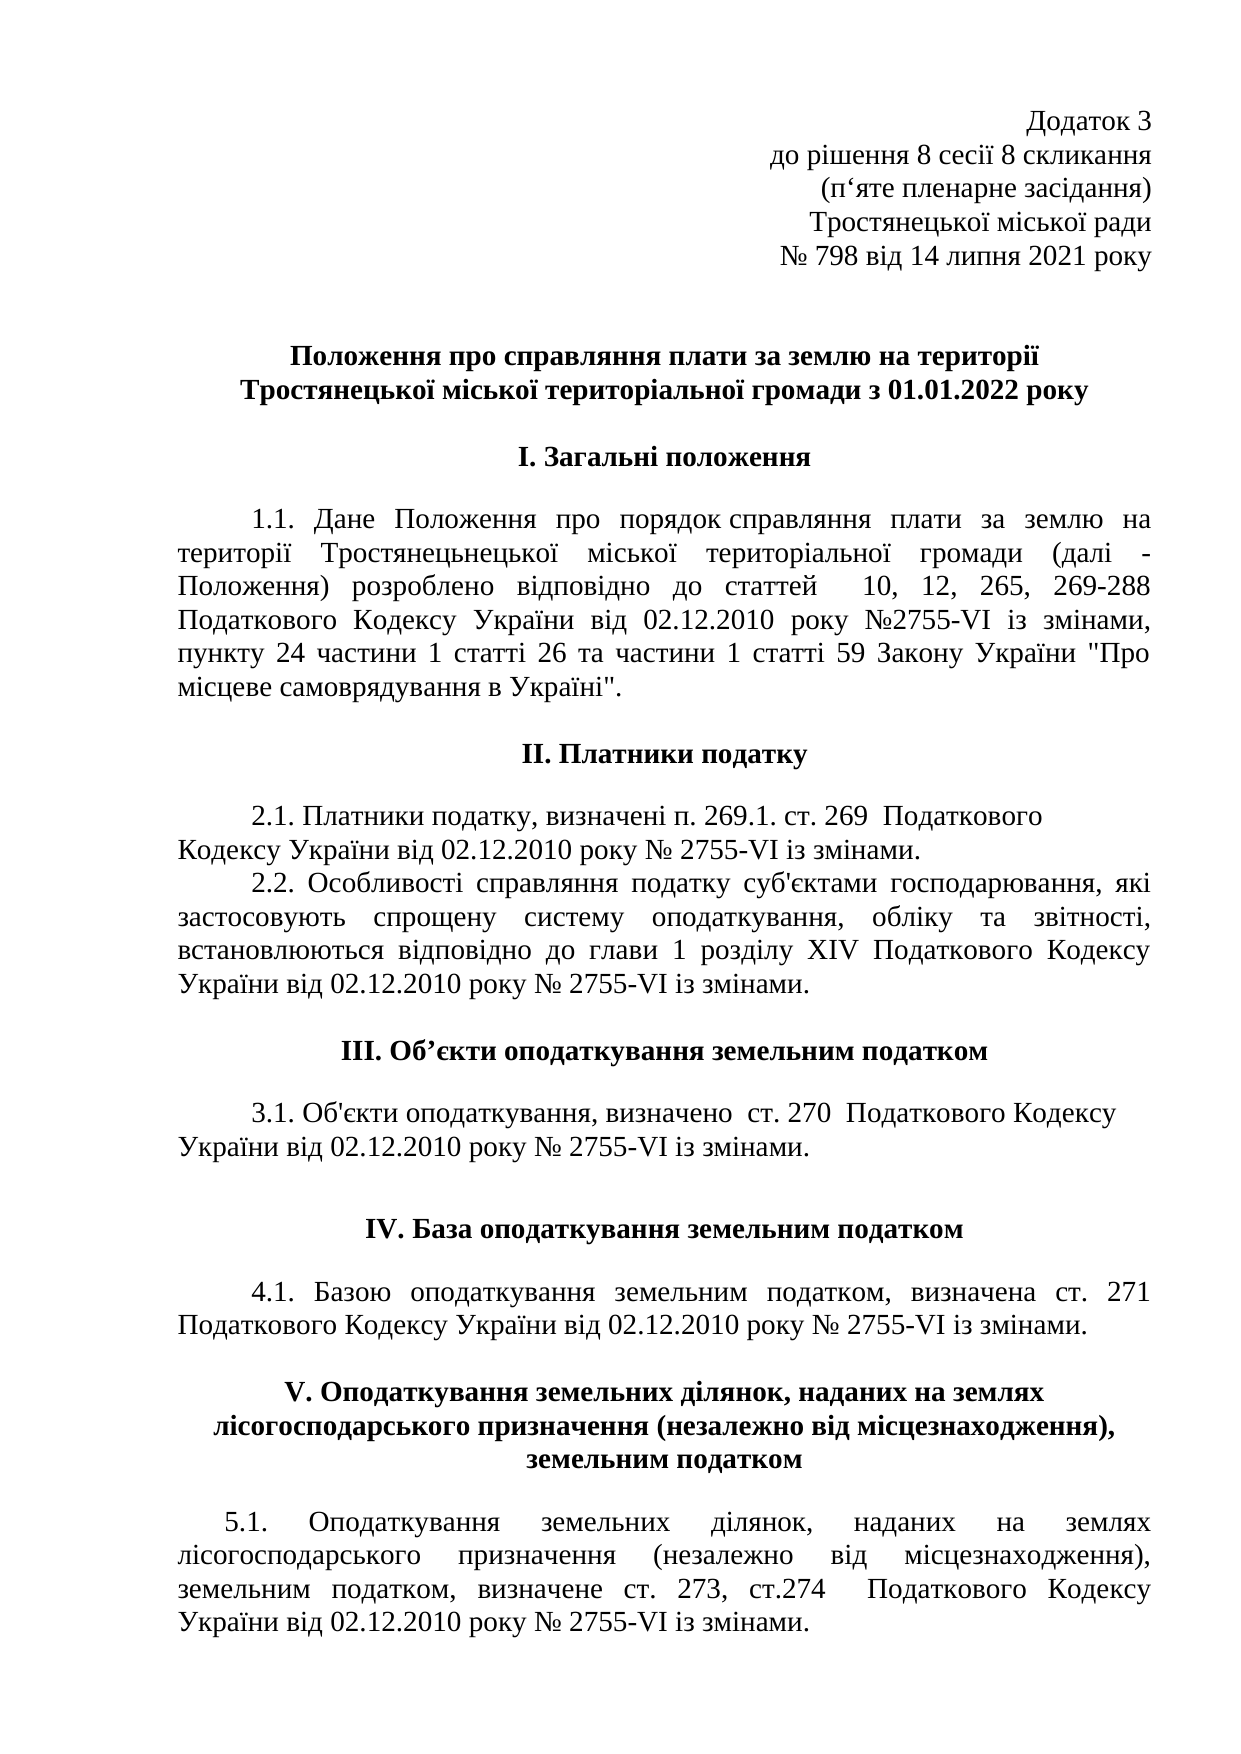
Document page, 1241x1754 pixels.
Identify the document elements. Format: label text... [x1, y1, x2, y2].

text Положення про справляння плати за землю на території [177, 338, 1152, 372]
text 2.1. Платники податку, визначені п. 269.1. ст. 269 Податкового Кодексу України від 02.12.2010 року № 2755-VІ із змінами. [177, 798, 1152, 865]
text 3.1. Об'єкти оподаткування, визначено ст. 270 Податкового Кодексу України від 02.12.2010 року № 2755-VІ із змінами. [177, 1095, 1152, 1162]
text 4.1. Базою оподаткування земельним податком, визначена ст. 271 Податкового Кодексу України від 02.12.2010 року № 2755-VІ із змінами. [177, 1274, 1152, 1341]
text Тростянецької міської ради [177, 204, 1152, 238]
text 1.1. Дане Положення про порядок справляння плати за землю на території Тростянецьнецької міської територіальної громади (далі - Положення) розроблено відповідно до статтей 10, 12, 265, 269-288 Податкового Кодексу України від 02.12.2010 року №2755-VІ із змінами, пункту 24 частини 1 статті 26 та частини 1 статті 59 Закону України "Про місцеве самоврядування в Україні". [177, 501, 1152, 702]
text 5.1. Оподаткування земельних ділянок, наданих на землях лісогосподарського призначення (незалежно від місцезнаходження), земельним податком, визначене ст. 273, ст.274 Податкового Кодексу України від 02.12.2010 року № 2755-VІ із змінами. [177, 1504, 1152, 1638]
text Додаток 3 [177, 103, 1152, 137]
text ІV. База оподаткування земельним податком [177, 1212, 1152, 1245]
text (п‘яте пленарне засідання) [177, 171, 1152, 204]
text Тростянецької міської територіальної громади з 01.01.2022 року [177, 372, 1152, 405]
text V. Оподаткування земельних ділянок, наданих на землях лісогосподарського призначення (незалежно від місцезнаходження), земельним податком [177, 1374, 1152, 1475]
text 2.2. Особливості справляння податку суб'єктами господарювання, які застосовують спрощену систему оподаткування, обліку та звітності, встановлюються відповідно до глави 1 розділу XIV Податкового Кодексу України від 02.12.2010 року № 2755-VІ із змінами. [177, 865, 1152, 999]
text ІІ. Платники податку [177, 736, 1152, 769]
text № 798 від 14 липня 2021 року [177, 238, 1152, 271]
text І. Загальні положення [177, 439, 1152, 472]
text ІІІ. Об’єкти оподаткування земельним податком [177, 1033, 1152, 1067]
text до рішення 8 сесії 8 скликання [177, 137, 1152, 171]
